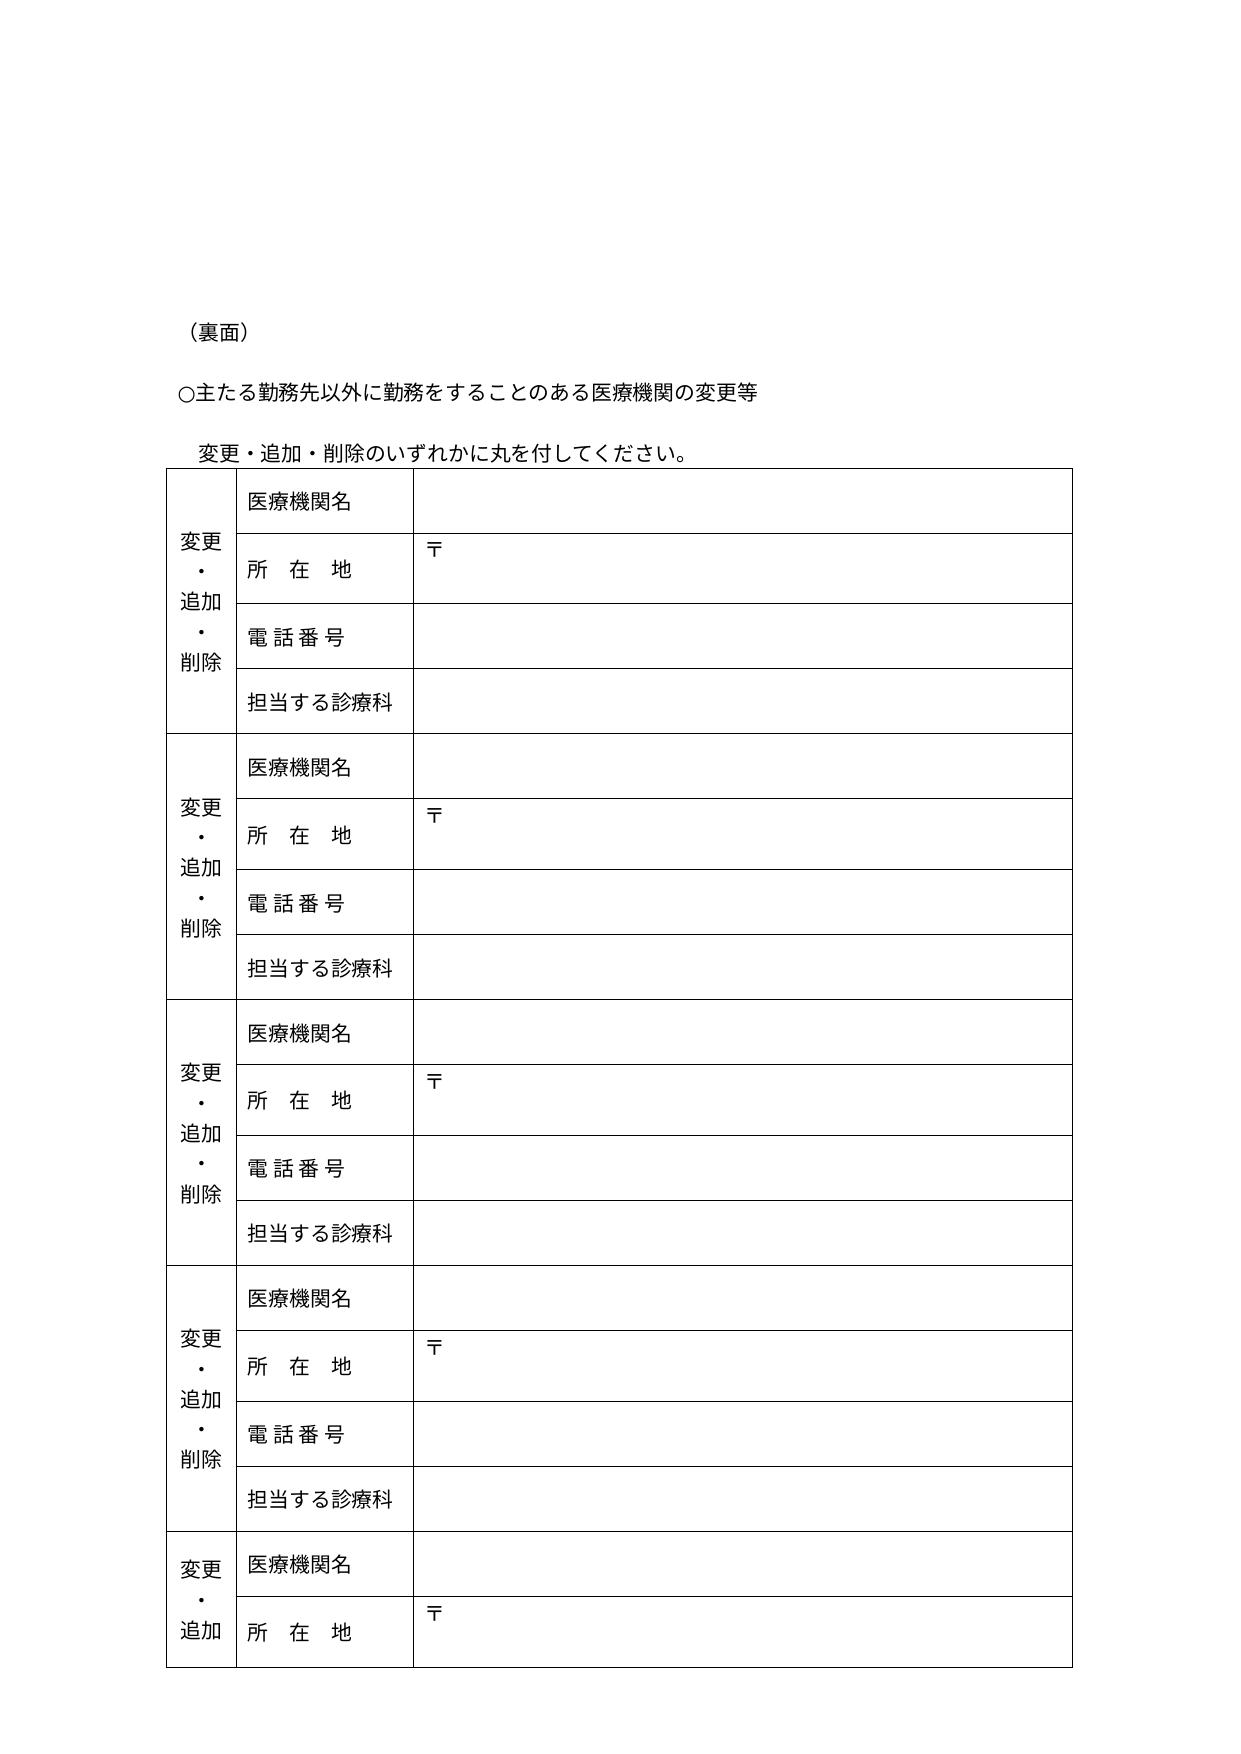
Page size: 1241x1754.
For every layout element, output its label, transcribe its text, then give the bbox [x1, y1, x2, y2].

table_cell [414, 1000, 1072, 1064]
text 変更・追加・削除のいずれかに丸を付してください。 [177, 437, 1063, 467]
table_cell [414, 935, 1072, 999]
table_cell [414, 734, 1072, 798]
table_cell 変更 ・ 追加 ・ 削除 [167, 734, 236, 999]
table_cell 所 在 地 [237, 799, 413, 869]
table_cell 変更 ・ 追加 ・ 削除 [167, 1532, 236, 1667]
table_cell 電 話 番 号 [237, 1136, 413, 1200]
text ○主たる勤務先以外に勤務をすることのある医療機関の変更等 [177, 376, 1063, 407]
table_cell 電 話 番 号 [237, 1402, 413, 1466]
table_cell 担当する診療科 [237, 1201, 413, 1265]
table_cell [414, 1467, 1072, 1531]
table_cell [414, 604, 1072, 668]
table_cell 担当する診療科 [237, 1467, 413, 1531]
table_cell 〒 [414, 534, 1072, 603]
table_cell 〒 [414, 1331, 1072, 1401]
table_cell 所 在 地 [237, 1065, 413, 1135]
table_cell 〒 [414, 799, 1072, 869]
text （裏面） [177, 316, 1063, 346]
table_cell [414, 669, 1072, 733]
table_cell 所 在 地 [237, 534, 413, 603]
table_cell 医療機関名 [237, 1532, 413, 1596]
table_cell 所 在 地 [237, 1331, 413, 1401]
table_cell [414, 1402, 1072, 1466]
table_cell 〒 [414, 1597, 1072, 1667]
table_cell 変更 ・ 追加 ・ 削除 [167, 1266, 236, 1531]
table_cell 医療機関名 [237, 734, 413, 798]
table_cell 担当する診療科 [237, 669, 413, 733]
table_cell 医療機関名 [237, 1000, 413, 1064]
table_cell 電 話 番 号 [237, 870, 413, 934]
table_cell [414, 1266, 1072, 1330]
table_cell 担当する診療科 [237, 935, 413, 999]
table_cell 所 在 地 [237, 1597, 413, 1667]
table_cell [414, 1136, 1072, 1200]
table_cell [414, 1532, 1072, 1596]
table_cell [414, 1201, 1072, 1265]
table_cell 医療機関名 [237, 1266, 413, 1330]
table_cell 電 話 番 号 [237, 604, 413, 668]
table_header [414, 469, 1072, 532]
table_cell [414, 870, 1072, 934]
table_cell 〒 [414, 1065, 1072, 1135]
table_header 変更 ・ 追加 ・ 削除 [167, 469, 236, 733]
table_header 医療機関名 [237, 469, 413, 532]
table_cell 変更 ・ 追加 ・ 削除 [167, 1000, 236, 1265]
